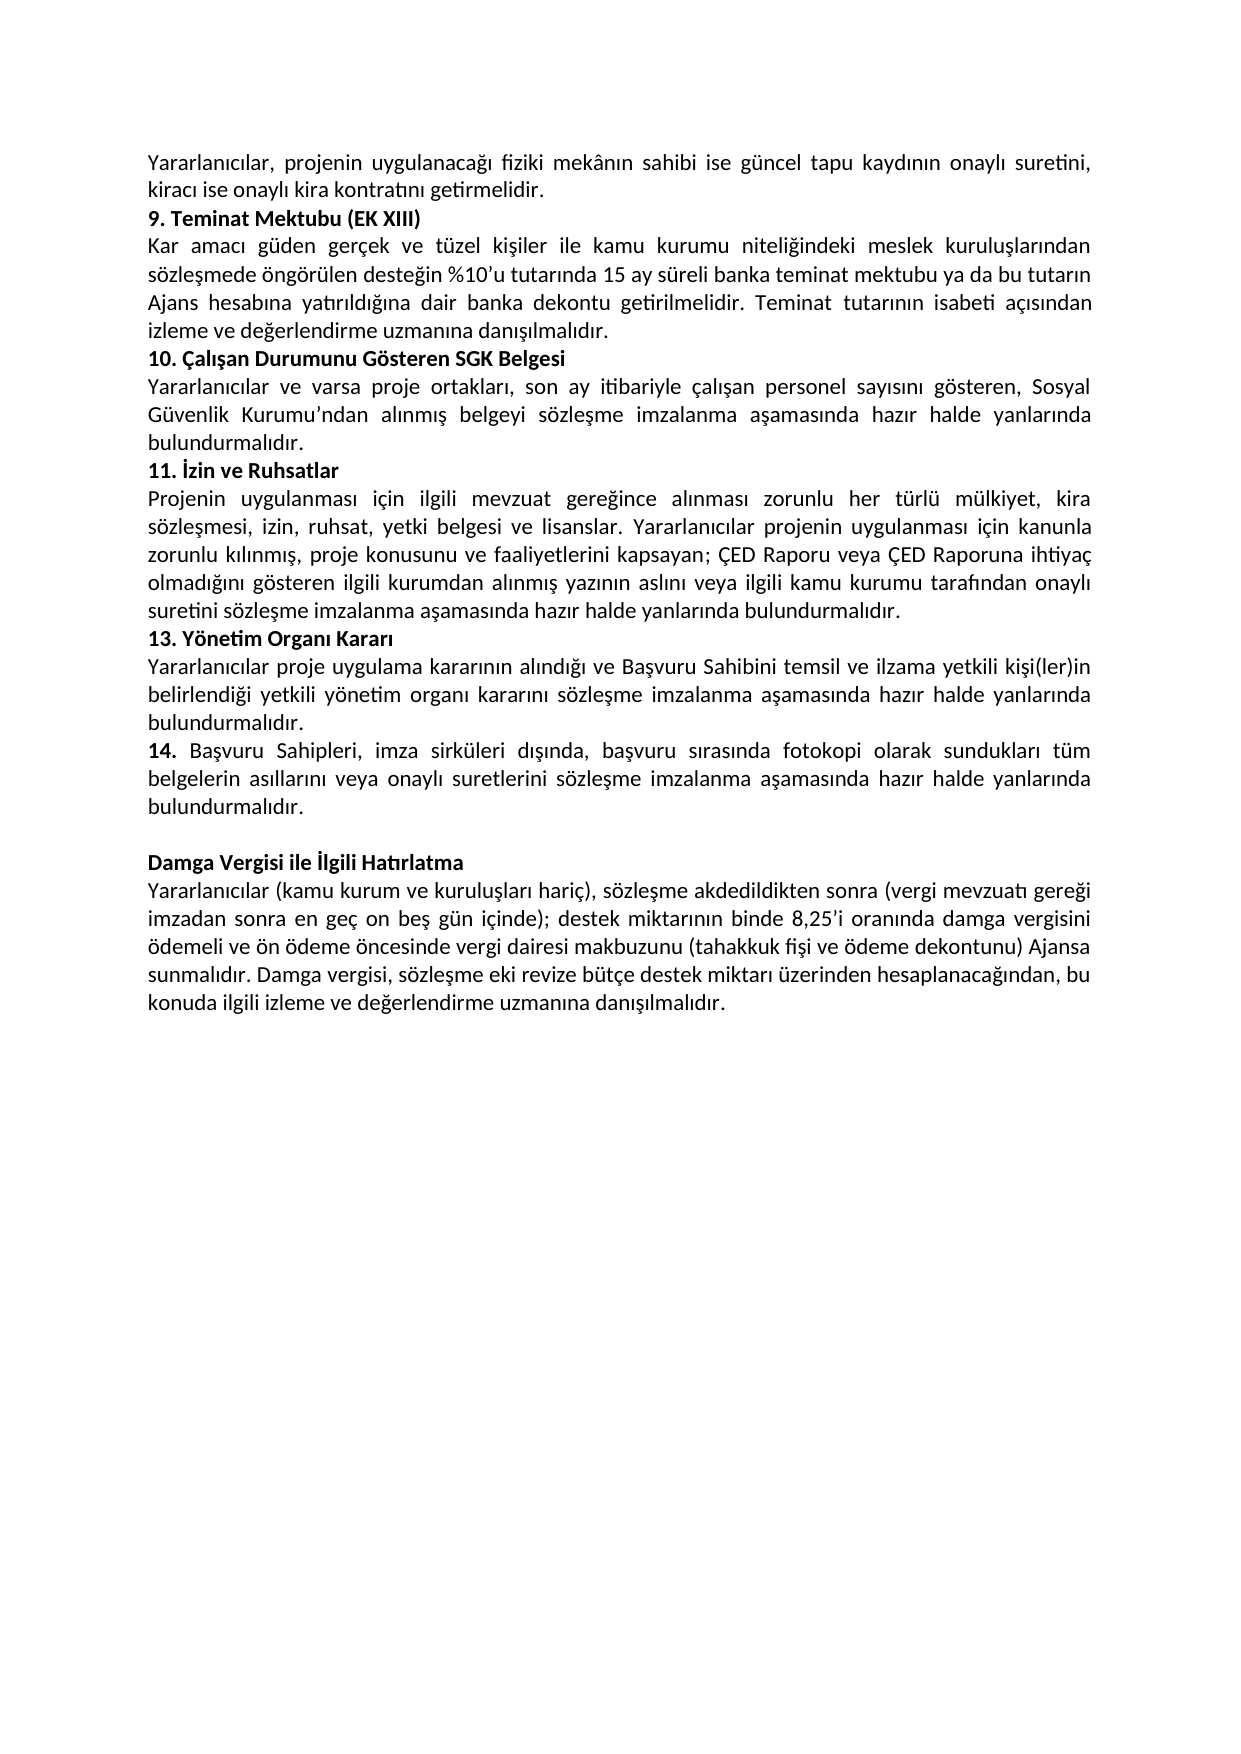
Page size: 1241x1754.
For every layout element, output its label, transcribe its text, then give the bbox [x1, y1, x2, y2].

text 14. Başvuru Sahipleri, imza sirküleri dışında, başvuru sırasında fotokopi olarak sundukları tüm belgelerin asıllarını veya onaylı suretlerini sözleşme imzalanma aşamasında hazır halde yanlarında bulundurmalıdır. [148, 736, 1093, 820]
text Damga Vergisi ile İlgili Hatırlatma [148, 848, 1093, 876]
text Projenin uygulanması için ilgili mevzuat gereğince alınması zorunlu her türlü mülkiyet, kira sözleşmesi, izin, ruhsat, yetki belgesi ve lisanslar. Yararlanıcılar projenin uygulanması için kanunla zorunlu kılınmış, proje konusunu ve faaliyetlerini kapsayan; ÇED Raporu veya ÇED Raporuna ihtiyaç olmadığını gösteren ilgili kurumdan alınmış yazının aslını veya ilgili kamu kurumu tarafından onaylı suretini sözleşme imzalanma aşamasında hazır halde yanlarında bulundurmalıdır. [148, 484, 1093, 624]
text Yararlanıcılar ve varsa proje ortakları, son ay itibariyle çalışan personel sayısını gösteren, Sosyal Güvenlik Kurumu’ndan alınmış belgeyi sözleşme imzalanma aşamasında hazır halde yanlarında bulundurmalıdır. [148, 372, 1093, 456]
text 10. Çalışan Durumunu Gösteren SGK Belgesi [148, 344, 1093, 372]
text 11. İzin ve Ruhsatlar [148, 456, 1093, 484]
text Kar amacı güden gerçek ve tüzel kişiler ile kamu kurumu niteliğindeki meslek kuruluşlarından sözleşmede öngörülen desteğin %10’u tutarında 15 ay süreli banka teminat mektubu ya da bu tutarın Ajans hesabına yatırıldığına dair banka dekontu getirilmelidir. Teminat tutarının isabeti açısından izleme ve değerlendirme uzmanına danışılmalıdır. [148, 232, 1093, 344]
text Yararlanıcılar proje uygulama kararının alındığı ve Başvuru Sahibini temsil ve ilzama yetkili kişi(ler)in belirlendiği yetkili yönetim organı kararını sözleşme imzalanma aşamasında hazır halde yanlarında bulundurmalıdır. [148, 652, 1093, 736]
text Yararlanıcılar, projenin uygulanacağı fiziki mekânın sahibi ise güncel tapu kaydının onaylı suretini, kiracı ise onaylı kira kontratını getirmelidir. [148, 148, 1093, 204]
text 9. Teminat Mektubu (EK XIII) [148, 204, 1093, 232]
text 13. Yönetim Organı Kararı [148, 624, 1093, 652]
text Yararlanıcılar (kamu kurum ve kuruluşları hariç), sözleşme akdedildikten sonra (vergi mevzuatı gereği imzadan sonra en geç on beş gün içinde); destek miktarının binde 8,25’i oranında damga vergisini ödemeli ve ön ödeme öncesinde vergi dairesi makbuzunu (tahakkuk fişi ve ödeme dekontunu) Ajansa sunmalıdır. Damga vergisi, sözleşme eki revize bütçe destek miktarı üzerinden hesaplanacağından, bu konuda ilgili izleme ve değerlendirme uzmanına danışılmalıdır. [148, 876, 1093, 1016]
